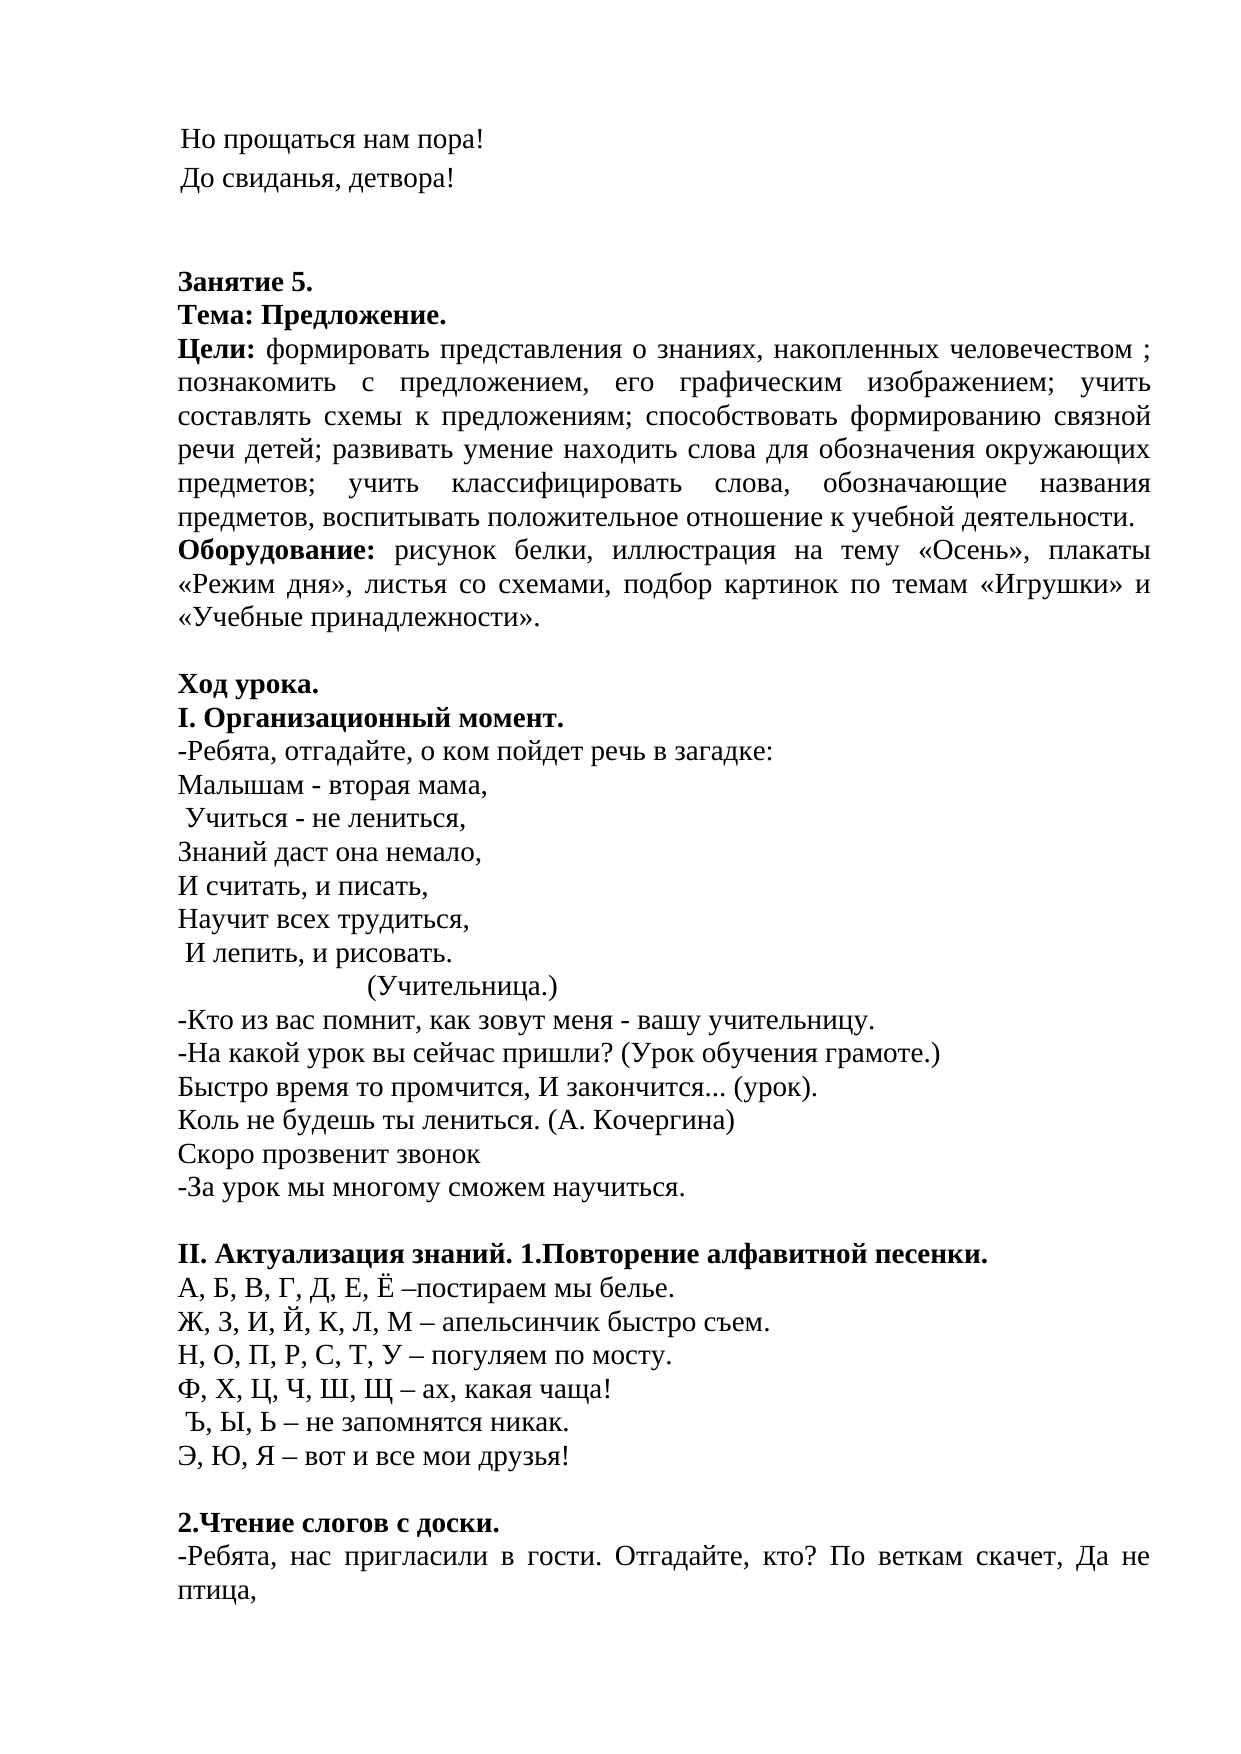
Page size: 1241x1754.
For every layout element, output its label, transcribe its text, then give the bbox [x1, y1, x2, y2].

table_cell Но прощаться нам пора! [177, 118, 1157, 157]
table_cell До свиданья, детвора! [177, 158, 1157, 230]
text Ф, Х, Ц, Ч, Ш, Щ – ах, какая чаща! [177, 1371, 1152, 1404]
text -Ребята, отгадайте, о ком пойдет речь в загадке: [177, 733, 1152, 767]
text И лепить, и рисовать. [177, 935, 1152, 968]
text 2.Чтение слогов с доски. [177, 1505, 1152, 1538]
text Знаний даст она немало, [177, 834, 1152, 868]
text Малышам - вторая мама, [177, 767, 1152, 801]
text Скоро прозвенит звонок [177, 1136, 1152, 1169]
text I. Организационный момент. [177, 700, 1152, 733]
text Коль не будешь ты лениться. (А. Кочергина) [177, 1102, 1152, 1136]
text Занятие 5. [177, 264, 1152, 297]
text -Ребята, нас пригласили в гости. Отгадайте, кто? По веткам скачет, Да не птица, [177, 1538, 1152, 1606]
text Э, Ю, Я – вот и все мои друзья! [177, 1438, 1152, 1471]
text (Учительница.) [177, 968, 1152, 1002]
text -Кто из вас помнит, как зовут меня - вашу учительницу. [177, 1002, 1152, 1035]
text Научит всех трудиться, [177, 901, 1152, 935]
text Ъ, Ы, Ь – не запомнятся никак. [177, 1404, 1152, 1438]
text II. Актуализация знаний. 1.Повторение алфавитной песенки. [177, 1237, 1152, 1270]
text И считать, и писать, [177, 868, 1152, 901]
text Тема: Предложение. [177, 297, 1152, 331]
text Быстро время то промчится, И закончится... (урок). [177, 1069, 1152, 1102]
text -На какой урок вы сейчас пришли? (Урок обучения грамоте.) [177, 1035, 1152, 1069]
text Оборудование: рисунок белки, иллюстрация на тему «Осень», плакаты «Режим дня», листья со схемами, подбор картинок по темам «Игрушки» и «Учебные принадлежности». [177, 532, 1152, 633]
text Ж, З, И, Й, К, Л, М – апельсинчик быстро съем. [177, 1304, 1152, 1337]
text Ход урока. [177, 666, 1152, 700]
text -За урок мы многому сможем научиться. [177, 1169, 1152, 1203]
text Н, О, П, Р, С, Т, У – погуляем по мосту. [177, 1337, 1152, 1371]
text А, Б, В, Г, Д, Е, Ё –постираем мы белье. [177, 1270, 1152, 1304]
text Учиться - не лениться, [177, 801, 1152, 834]
text Цели: формировать представления о знаниях, накопленных человечеством ; познакомить с предложением, его графическим изображением; учить составлять схемы к предложениям; способствовать формированию связной речи детей; развивать умение находить слова для обозначения окружающих предметов; учить классифицировать слова, обозначающие названия предметов, воспитывать положительное отношение к учебной деятельности. [177, 331, 1152, 532]
